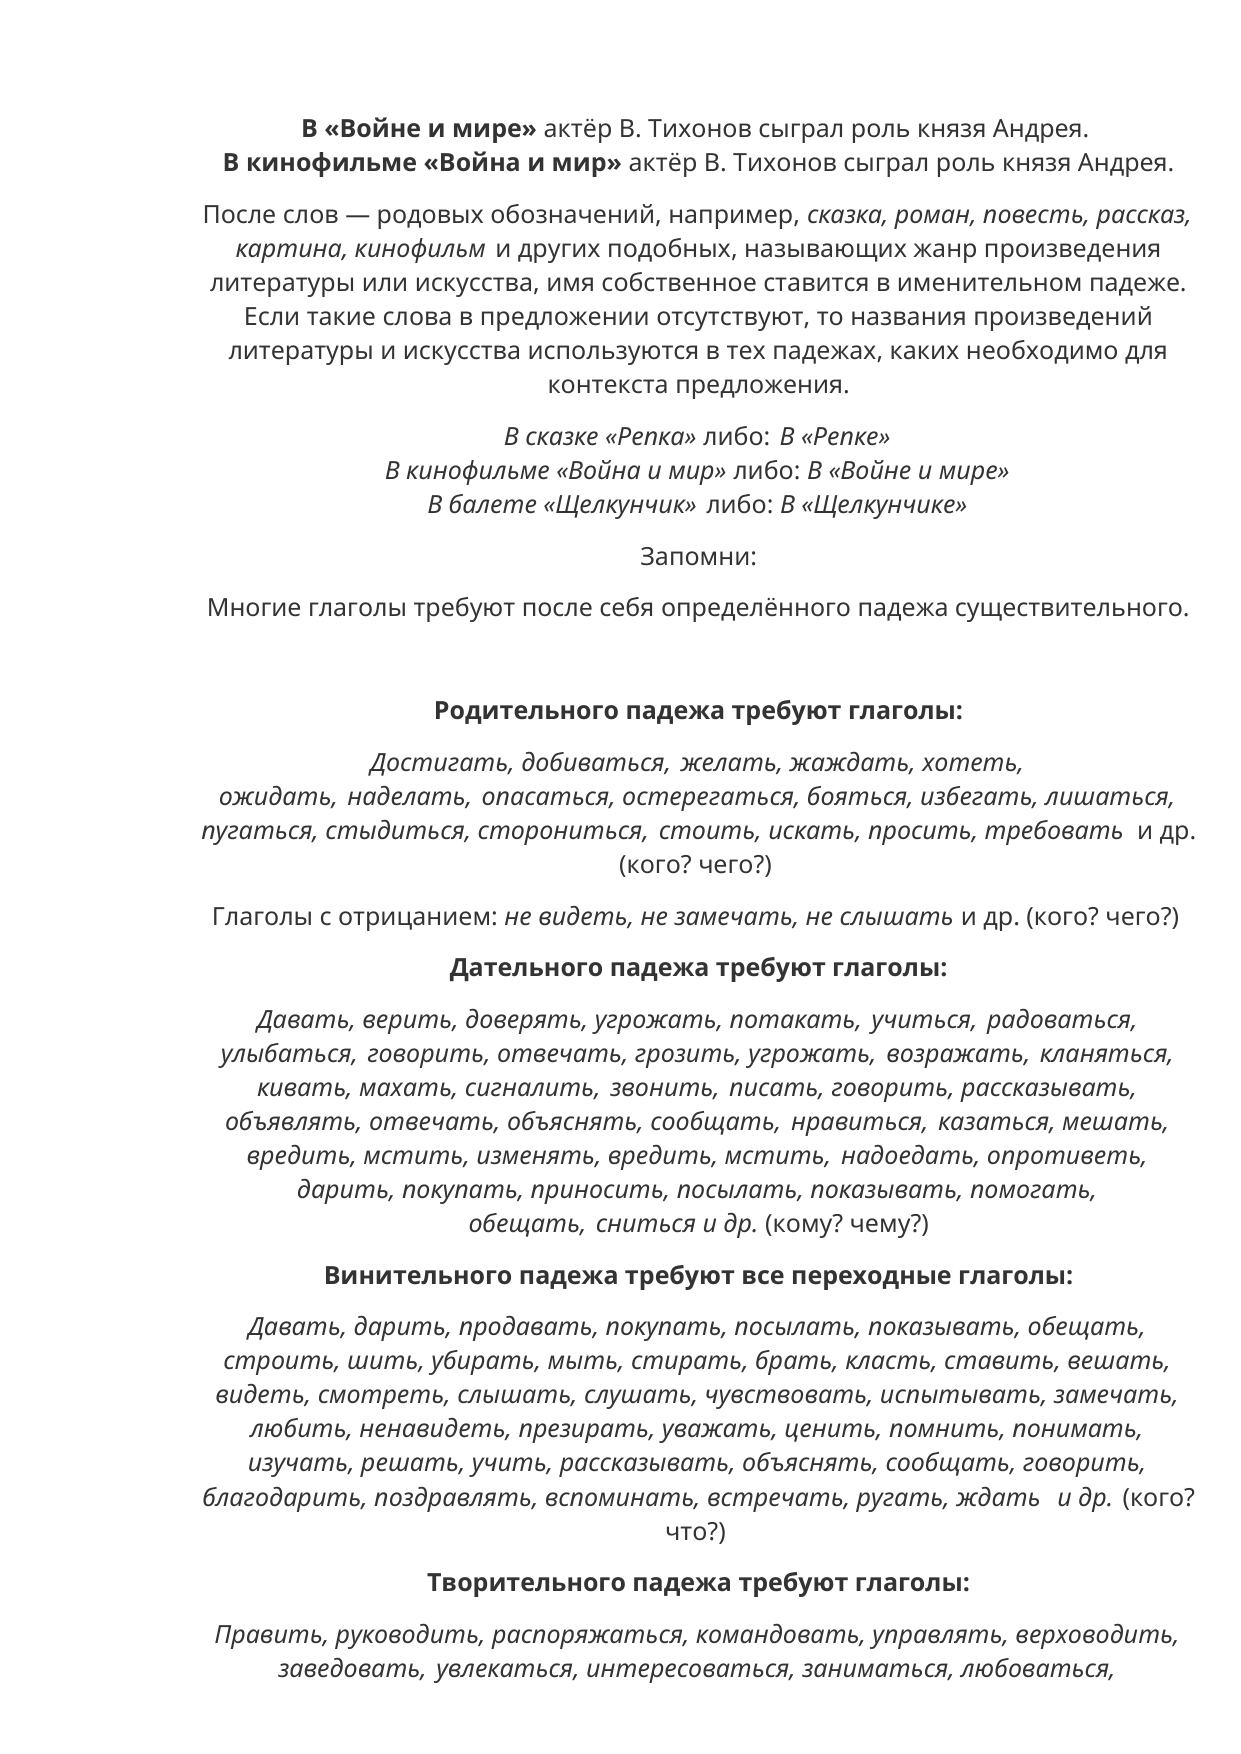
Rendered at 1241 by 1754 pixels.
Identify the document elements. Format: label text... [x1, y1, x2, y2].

text Запомни: [201, 538, 1196, 572]
text Винительного падежа требуют все переходные глаголы: [201, 1257, 1196, 1291]
text Достигать, добиваться, желать, жаждать, хотеть, ожидать, наделать, опасаться, остерегаться, бояться, избегать, лишаться, пугаться, стыдиться, сторониться, стоить, искать, просить, требовать и др. (кого? чего?) [201, 744, 1196, 881]
text Родительного падежа требуют глаголы: [201, 693, 1196, 727]
text Многие глаголы требуют после себя определённого падежа существительного. [201, 590, 1196, 624]
text Творительного падежа требуют глаголы: [201, 1565, 1196, 1599]
text Давать, дарить, продавать, покупать, посылать, показывать, обещать, строить, шить, убирать, мыть, стирать, брать, класть, ставить, вешать, видеть, смотреть, слышать, слушать, чувствовать, испытывать, замечать, любить, ненавидеть, презирать, уважать, ценить, помнить, понимать, изучать, решать, учить, рассказывать, объяснять, сообщать, говорить, благодарить, поздравлять, вспоминать, встречать, ругать, ждать и др. (кого? что?) [201, 1309, 1196, 1547]
text В сказке «Репка» либо: В «Репке» В кинофильме «Война и мир» либо: В «Войне и мире» В балете «Щелкунчик» либо: В «Щелкунчике» [201, 418, 1196, 521]
text Глаголы с отрицанием: не видеть, не замечать, не слышать и др. (кого? чего?) [201, 898, 1196, 932]
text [201, 1616, 1196, 1684]
text После слов — родовых обозначений, например, сказка, роман, повесть, рассказ, картина, кинофильм и других подобных, называющих жанр произведения литературы или искусства, имя собственное ставится в именительном падеже. Если такие слова в предложении отсутствуют, то названия произведений литературы и искусства используются в тех падежах, каких необходимо для контекста предложения. [201, 197, 1196, 401]
text В «Войне и мире» актёр В. Тихонов сыграл роль князя Андрея. В кинофильме «Война и мир» актёр В. Тихонов сыграл роль князя Андрея. [201, 111, 1196, 179]
text Давать, верить, доверять, угрожать, потакать, учиться, радоваться, улыбаться, говорить, отвечать, грозить, угрожать, возражать, кланяться, кивать, махать, сигналить, звонить, писать, говорить, рассказывать, объявлять, отвечать, объяснять, сообщать, нравиться, казаться, мешать, вредить, мстить, изменять, вредить, мстить, надоедать, опротиветь, дарить, покупать, приносить, посылать, показывать, помогать, обещать, сниться и др. (кому? чему?) [201, 1001, 1196, 1240]
text Дательного падежа требуют глаголы: [201, 950, 1196, 984]
